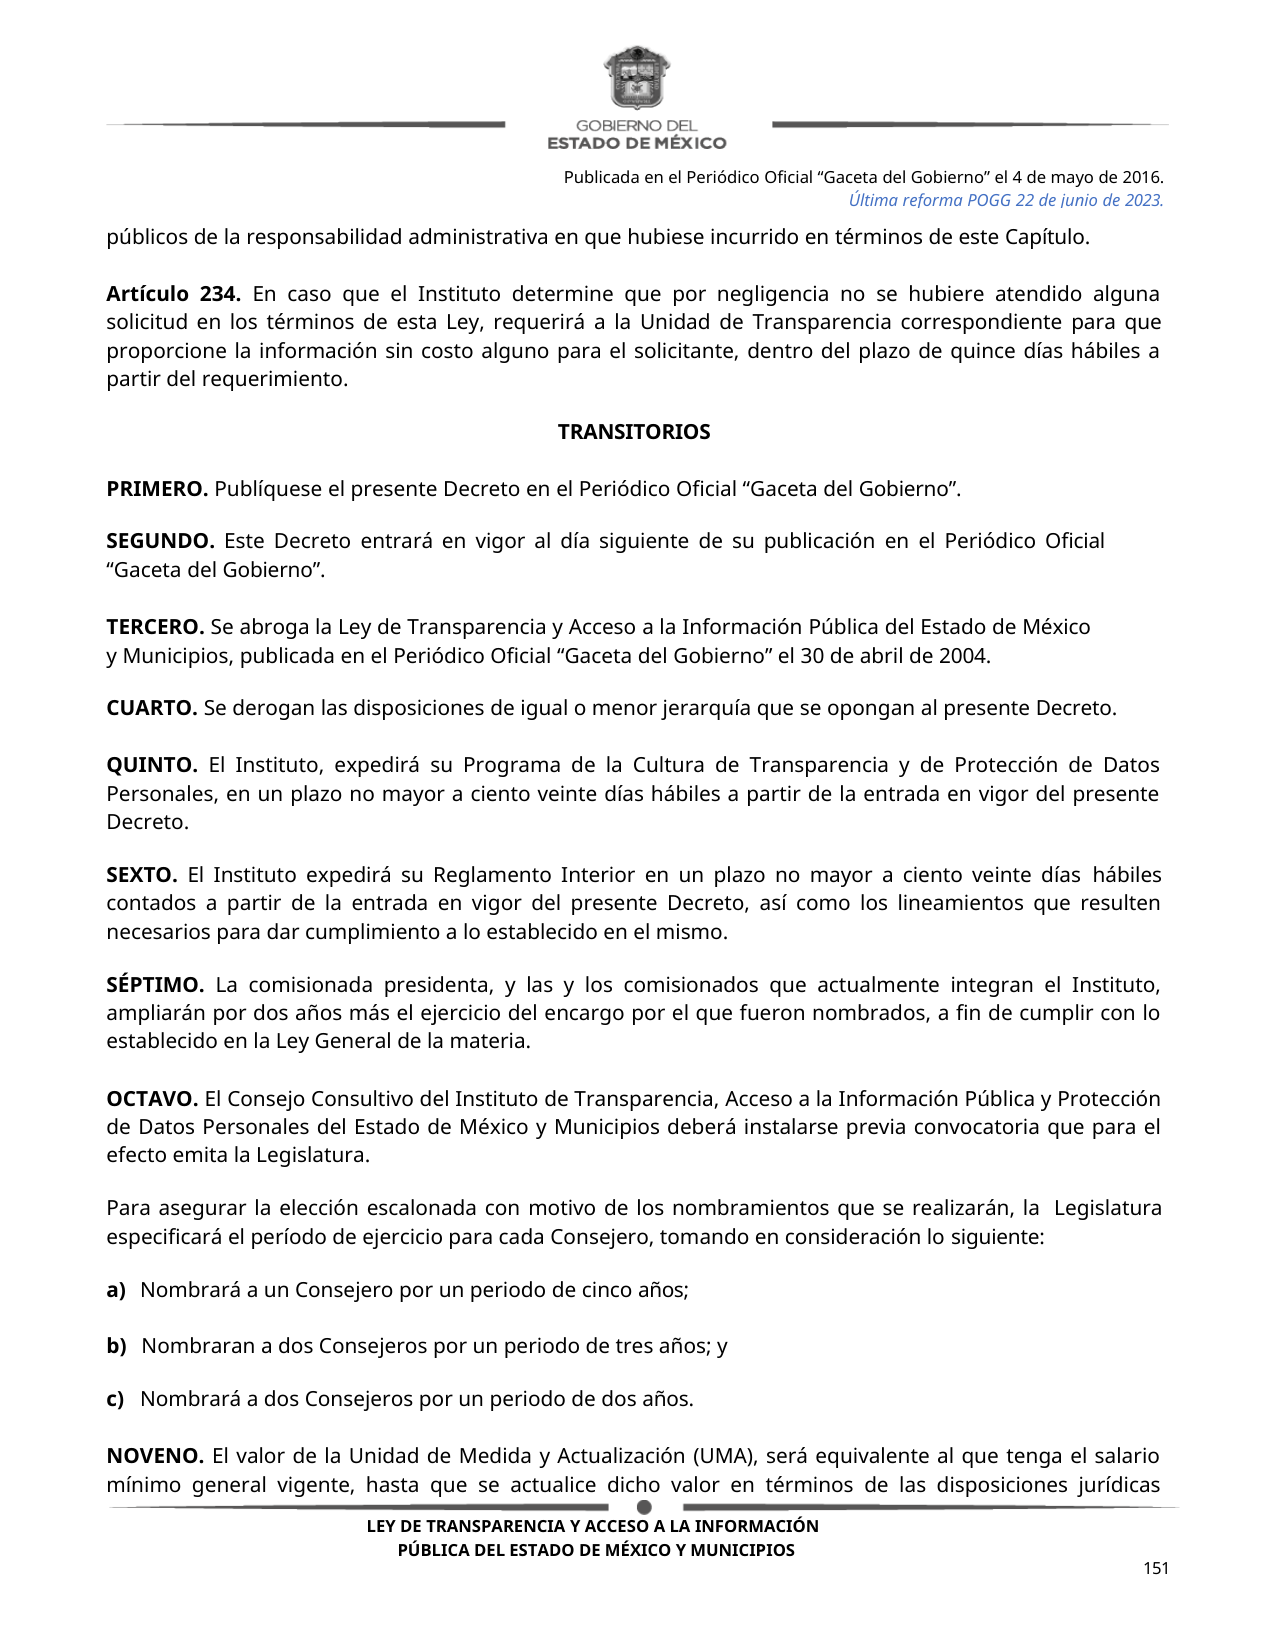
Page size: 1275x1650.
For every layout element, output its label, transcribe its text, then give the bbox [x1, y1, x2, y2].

list Nombrará a un Consejero por un periodo de cinco años; [106, 1275, 1175, 1303]
list Nombraran a dos Consejeros por un periodo de tres años; y [106, 1332, 1175, 1360]
text SÉPTIMO. La comisionada presidenta, y las y los comisionados que actualmente integran el Instituto, ampliarán por dos años más el ejercicio del encargo por el que fueron nombrados, a fin de cumplir con lo establecido en la Ley General de la materia. [106, 970, 1162, 1055]
text públicos de la responsabilidad administrativa en que hubiese incurrido en términos de este Capítulo. [106, 222, 1175, 250]
list Nombrará a dos Consejeros por un periodo de dos años. [106, 1384, 1175, 1413]
text Artículo 234. En caso que el Instituto determine que por negligencia no se hubiere atendido alguna solicitud en los términos de esta Ley, requerirá a la Unidad de Transparencia correspondiente para que proporcione la información sin costo alguno para el solicitante, dentro del plazo de quince días hábiles a partir del requerimiento. [106, 279, 1162, 393]
text Para asegurar la elección escalonada con motivo de los nombramientos que se realizarán, la Legislatura especificará el período de ejercicio para cada Consejero, tomando en consideración lo siguiente: [106, 1193, 1162, 1250]
text “Gaceta del Gobierno”. [106, 555, 1175, 584]
text SEXTO. El Instituto expedirá su Reglamento Interior en un plazo no mayor a ciento veinte días hábiles contados a partir de la entrada en vigor del presente Decreto, así como los lineamientos que resulten necesarios para dar cumplimiento a lo establecido en el mismo. [106, 860, 1162, 945]
text y Municipios, publicada en el Periódico Oficial “Gaceta del Gobierno” el 30 de abril de 2004. [106, 641, 1175, 669]
text CUARTO. Se derogan las disposiciones de igual o menor jerarquía que se opongan al presente Decreto. [106, 693, 1175, 722]
text PRIMERO. Publíquese el presente Decreto en el Periódico Oficial “Gaceta del Gobierno”. [106, 474, 1175, 502]
picture [106, 44, 1169, 149]
text TERCERO. Se abroga la Ley de Transparencia y Acceso a la Información Pública del Estado de México [106, 612, 1175, 641]
picture [109, 1500, 1180, 1515]
text TRANSITORIOS [279, 417, 989, 445]
text SEGUNDO. Este Decreto entrará en vigor al día siguiente de su publicación en el Periódico Oficial [106, 527, 1175, 555]
text OCTAVO. El Consejo Consultivo del Instituto de Transparencia, Acceso a la Información Pública y Protección de Datos Personales del Estado de México y Municipios deberá instalarse previa convocatoria que para el efecto emita la Legislatura. [106, 1084, 1162, 1169]
text QUINTO. El Instituto, expedirá su Programa de la Cultura de Transparencia y de Protección de Datos Personales, en un plazo no mayor a ciento veinte días hábiles a partir de la entrada en vigor del presente Decreto. [106, 750, 1162, 836]
